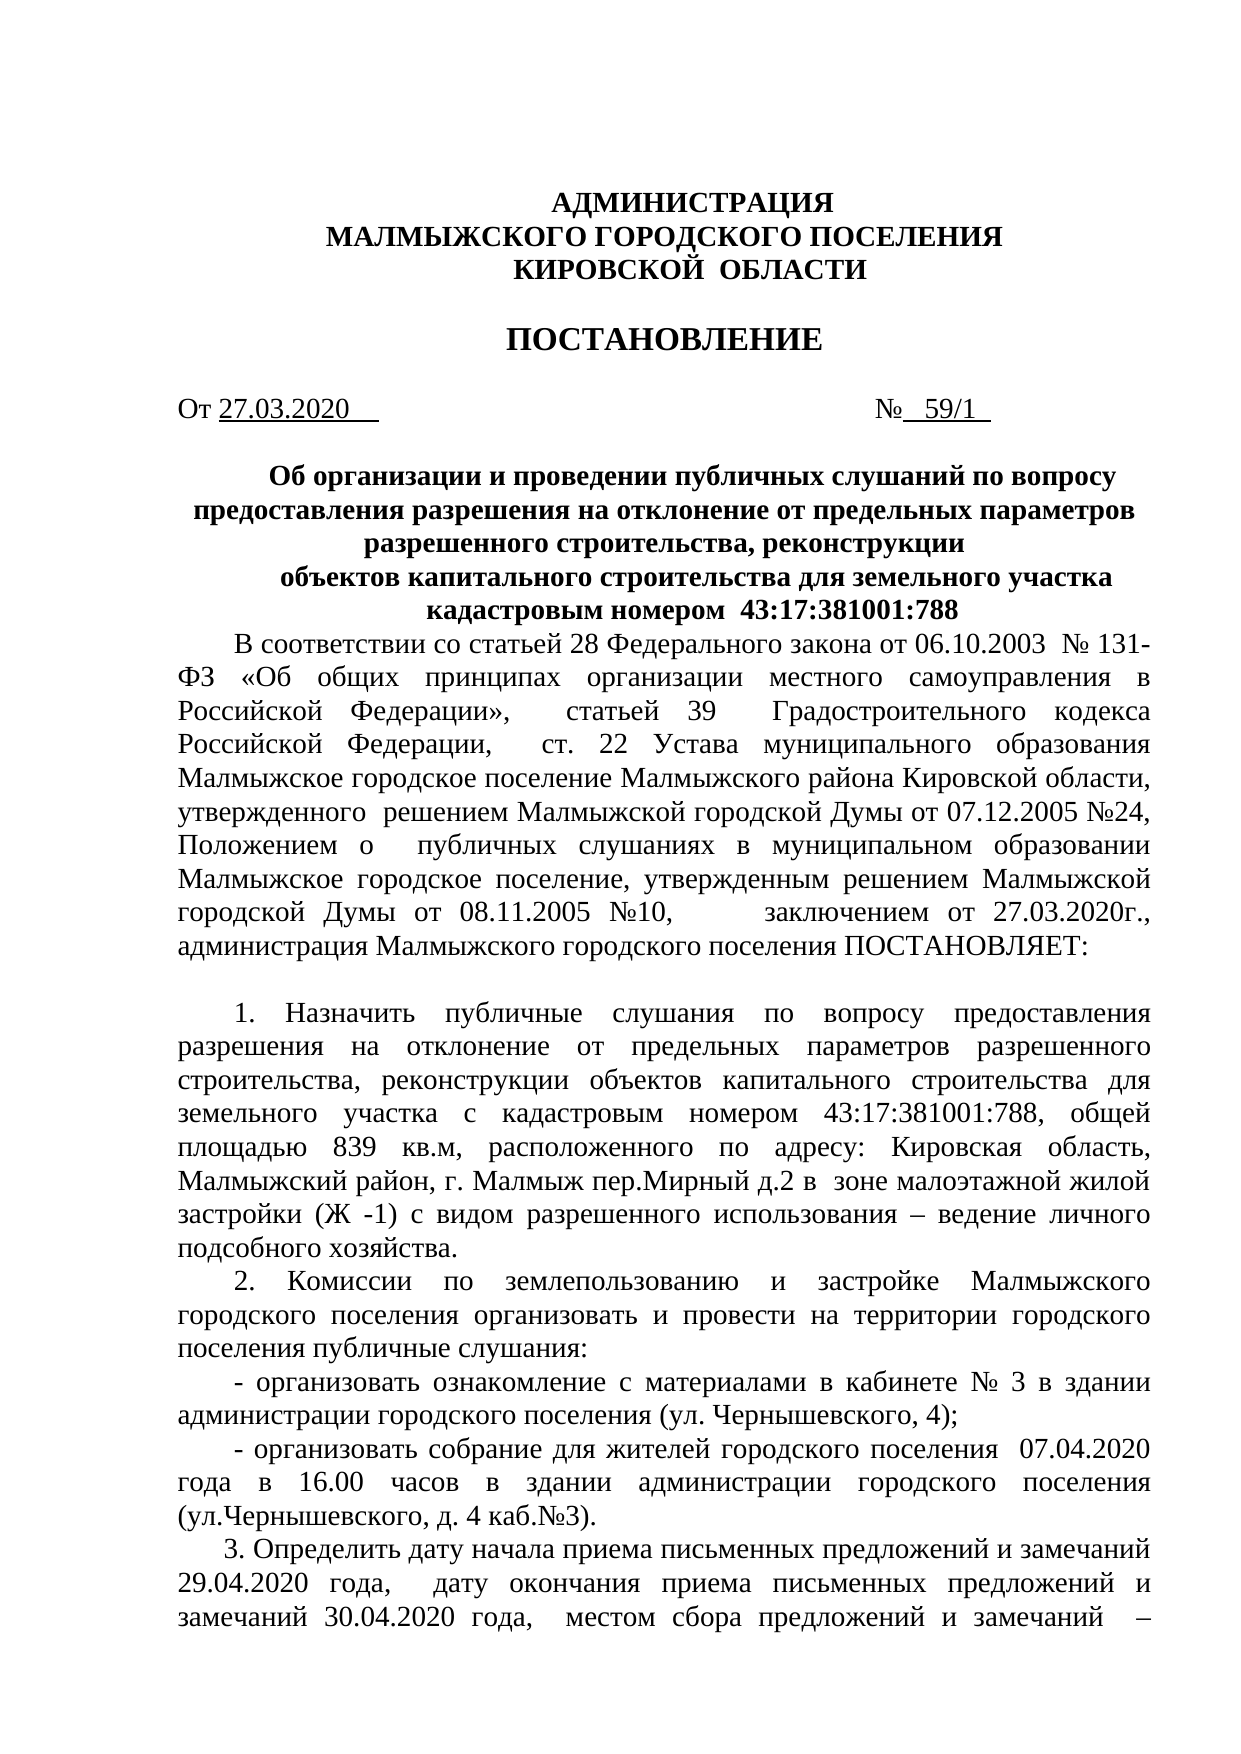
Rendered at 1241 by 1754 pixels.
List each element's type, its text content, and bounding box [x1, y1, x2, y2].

text 2. Комиссии по землепользованию и застройке Малмыжского городского поселения организовать и провести на территории городского поселения публичные слушания: [177, 1263, 1152, 1364]
text 1. Назначить публичные слушания по вопросу предоставления разрешения на отклонение от предельных параметров разрешенного строительства, реконструкции объектов капитального строительства для земельного участка с кадастровым номером 43:17:381001:788, общей площадью 839 кв.м, расположенного по адресу: Кировская область, Малмыжский район, г. Малмыж пер.Мирный д.2 в зоне малоэтажной жилой застройки (Ж -1) с видом разрешенного использования – ведение личного подсобного хозяйства. [177, 995, 1152, 1263]
text - организовать ознакомление с материалами в кабинете № 3 в здании администрации городского поселения (ул. Чернышевского, 4); [177, 1364, 1152, 1431]
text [177, 1532, 1152, 1632]
text кадастровым номером 43:17:381001:788 [177, 592, 1152, 626]
text - организовать собрание для жителей городского поселения 07.04.2020 года в 16.00 часов в здании администрации городского поселения (ул.Чернышевского, д. 4 каб.№3). [177, 1431, 1152, 1532]
text МАЛМЫЖСКОГО ГОРОДСКОГО ПОСЕЛЕНИЯ [177, 219, 1152, 252]
text От 27.03.2020 № 59/1 [177, 391, 1152, 425]
text В соответствии со статьей 28 Федерального закона от 06.10.2003 № 131-ФЗ «Об общих принципах организации местного самоуправления в Российской Федерации», статьей 39 Градостроительного кодекса Российской Федерации, ст. 22 Устава муниципального образования Малмыжское городское поселение Малмыжского района Кировской области, утвержденного решением Малмыжской городской Думы от 07.12.2005 №24, Положением о публичных слушаниях в муниципальном образовании Малмыжское городское поселение, утвержденным решением Малмыжской городской Думы от 08.11.2005 №10, заключением от 27.03.2020г., администрация Малмыжского городского поселения ПОСТАНОВЛЯЕТ: [177, 626, 1152, 961]
text АДМИНИСТРАЦИЯ [177, 185, 1152, 219]
text Об организации и проведении публичных слушаний по вопросу предоставления разрешения на отклонение от предельных параметров разрешенного строительства, реконструкции [177, 458, 1152, 559]
text объектов капитального строительства для земельного участка [177, 559, 1152, 592]
text ПОСТАНОВЛЕНИЕ [177, 319, 1152, 358]
text КИРОВСКОЙ ОБЛАСТИ [177, 252, 1152, 286]
